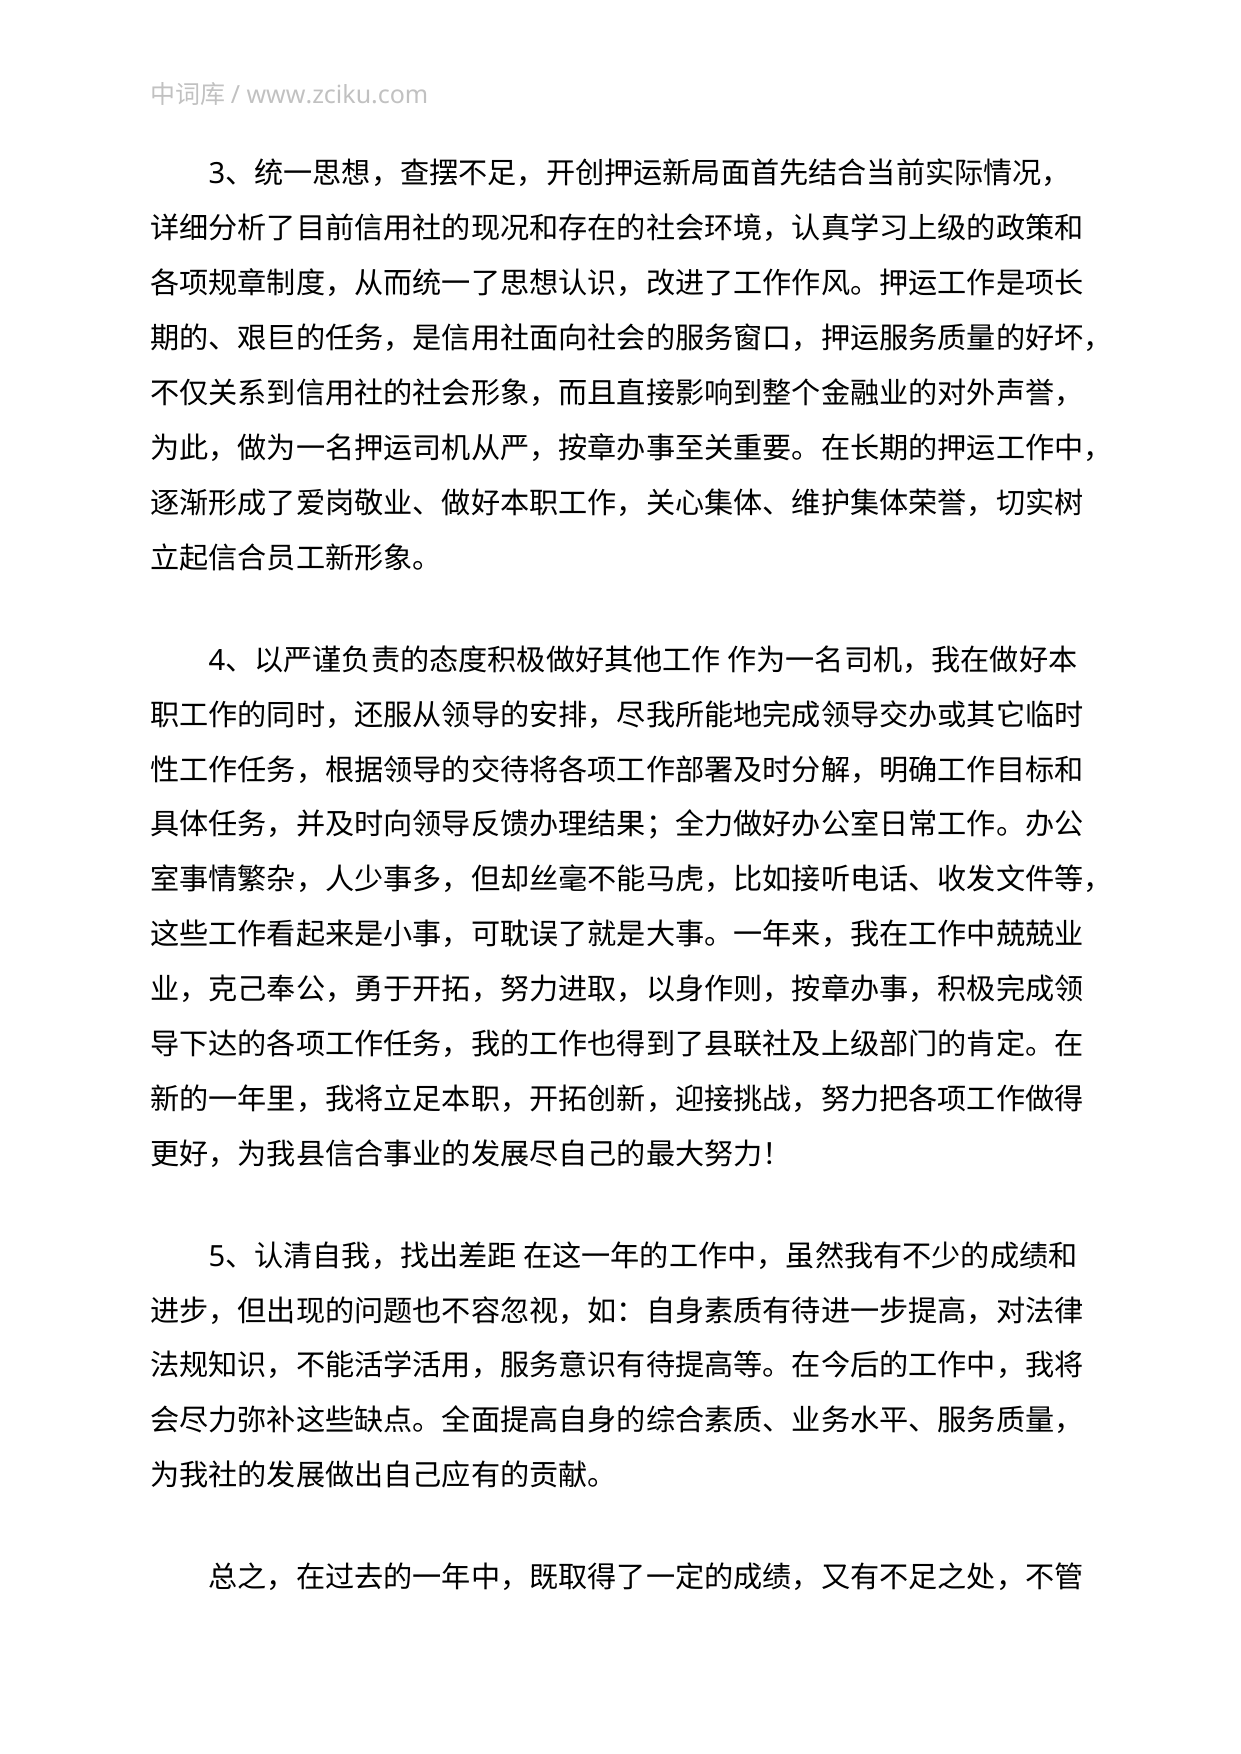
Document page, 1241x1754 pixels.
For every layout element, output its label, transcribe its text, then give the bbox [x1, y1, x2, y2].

text 3、统一思想，查摆不足，开创押运新局面首先结合当前实际情况，详细分析了目前信用社的现况和存在的社会环境，认真学习上级的政策和各项规章制度，从而统一了思想认识，改进了工作作风。押运工作是项长期的、艰巨的任务，是信用社面向社会的服务窗口，押运服务质量的好坏，不仅关系到信用社的社会形象，而且直接影响到整个金融业的对外声誉，为此，做为一名押运司机从严，按章办事至关重要。在长期的押运工作中，逐渐形成了爱岗敬业、做好本职工作，关心集体、维护集体荣誉，切实树立起信合员工新形象。 [150, 150, 1090, 577]
text 5、认清自我，找出差距 在这一年的工作中，虽然我有不少的成绩和进步，但出现的问题也不容忽视，如：自身素质有待进一步提高，对法律法规知识，不能活学活用，服务意识有待提高等。在今后的工作中，我将会尽力弥补这些缺点。全面提高自身的综合素质、业务水平、服务质量，为我社的发展做出自己应有的贡献。 [150, 1232, 1090, 1494]
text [150, 1553, 1090, 1596]
text 4、以严谨负责的态度积极做好其他工作 作为一名司机，我在做好本职工作的同时，还服从领导的安排，尽我所能地完成领导交办或其它临时性工作任务，根据领导的交待将各项工作部署及时分解，明确工作目标和具体任务，并及时向领导反馈办理结果；全力做好办公室日常工作。办公室事情繁杂，人少事多，但却丝毫不能马虎，比如接听电话、收发文件等，这些工作看起来是小事，可耽误了就是大事。一年来，我在工作中兢兢业业，克己奉公，勇于开拓，努力进取，以身作则，按章办事，积极完成领导下达的各项工作任务，我的工作也得到了县联社及上级部门的肯定。在新的一年里，我将立足本职，开拓创新，迎接挑战，努力把各项工作做得更好，为我县信合事业的发展尽自己的最大努力！ [150, 636, 1090, 1173]
